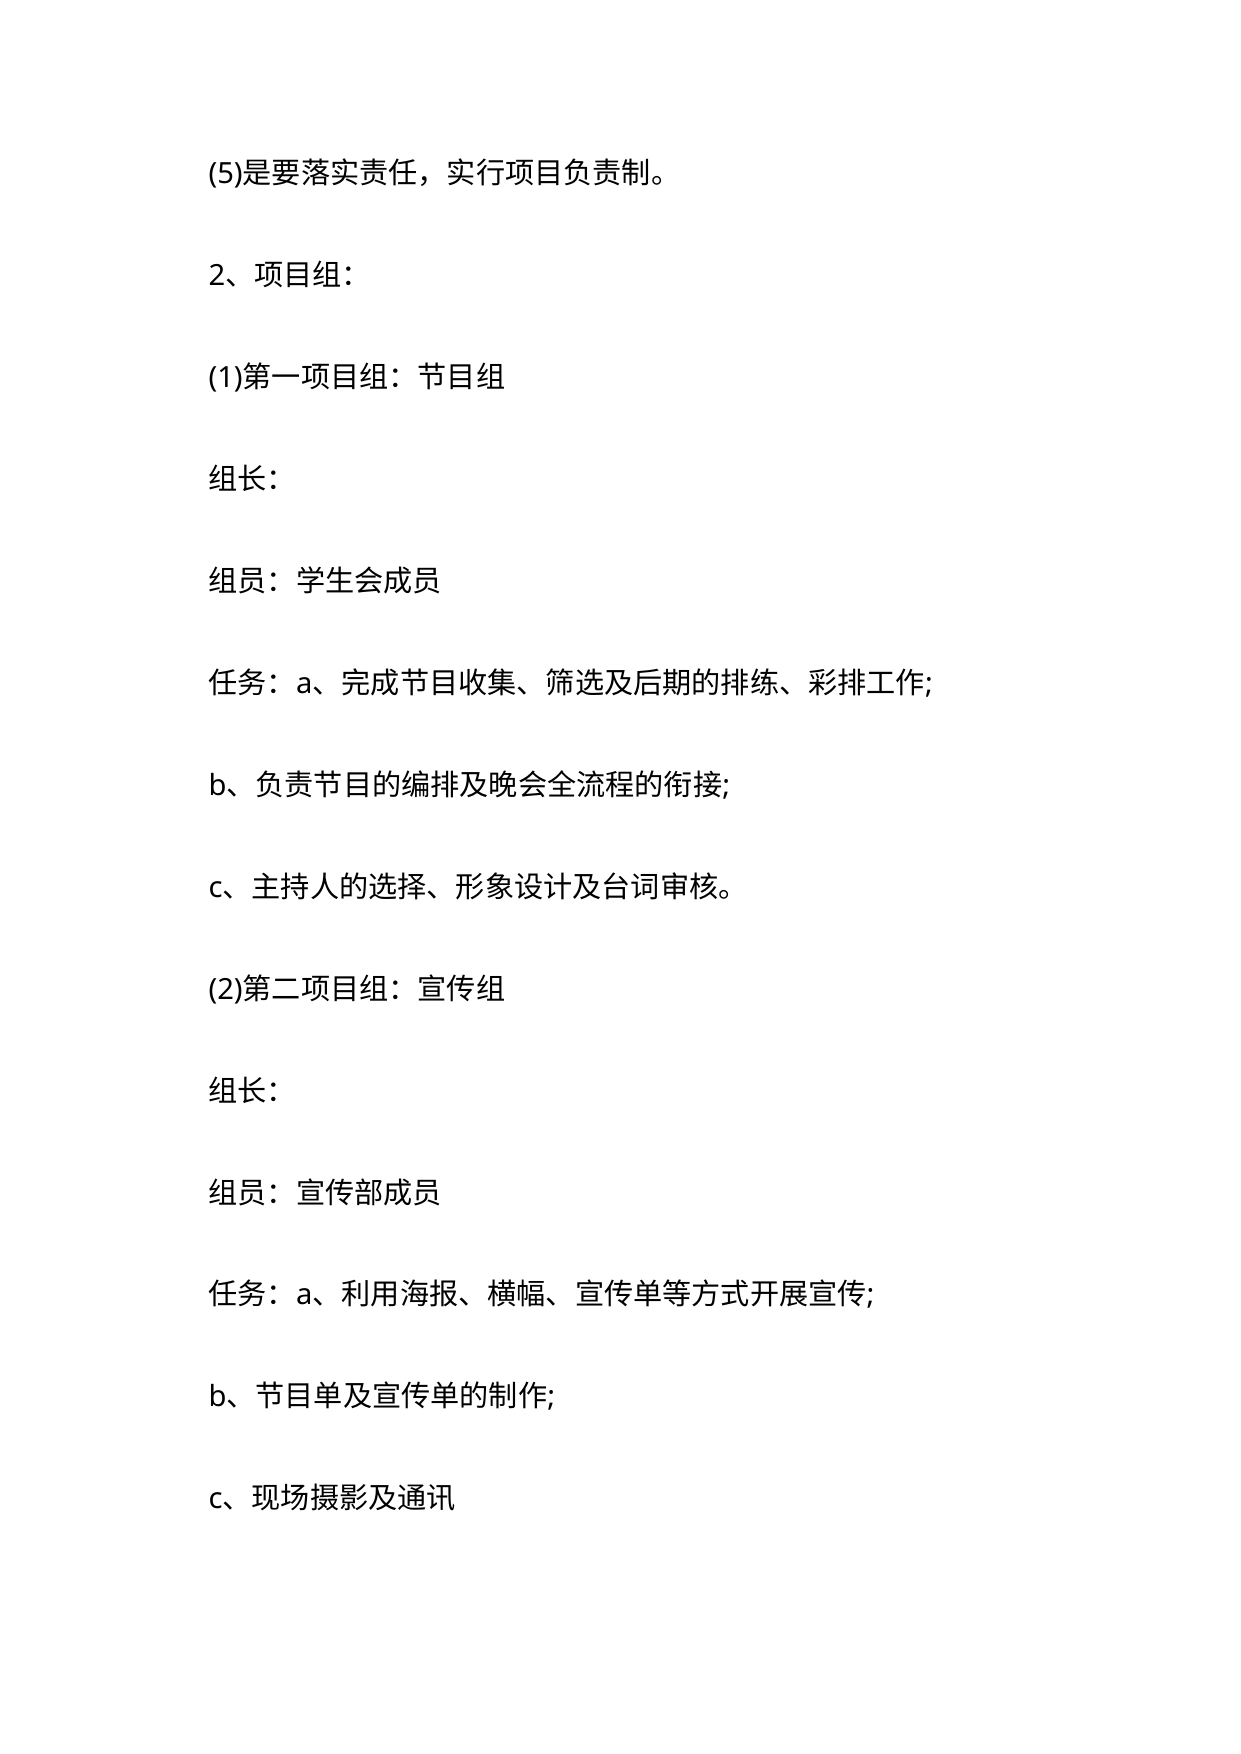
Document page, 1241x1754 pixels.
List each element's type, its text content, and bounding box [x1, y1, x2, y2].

text 2、项目组： [150, 252, 1090, 294]
text c、现场摄影及通讯 [150, 1475, 1090, 1517]
text 任务：a、完成节目收集、筛选及后期的排练、彩排工作; [150, 659, 1090, 702]
text b、节目单及宣传单的制作; [150, 1373, 1090, 1415]
text 组员：宣传部成员 [150, 1169, 1090, 1211]
text c、主持人的选择、形象设计及台词审核。 [150, 863, 1090, 906]
text (1)第一项目组：节目组 [150, 354, 1090, 396]
text (2)第二项目组：宣传组 [150, 965, 1090, 1008]
text 任务：a、利用海报、横幅、宣传单等方式开展宣传; [150, 1271, 1090, 1313]
text b、负责节目的编排及晚会全流程的衔接; [150, 761, 1090, 804]
text 组长： [150, 456, 1090, 498]
text 组员：学生会成员 [150, 558, 1090, 600]
text (5)是要落实责任，实行项目负责制。 [150, 150, 1090, 192]
text 组长： [150, 1067, 1090, 1110]
